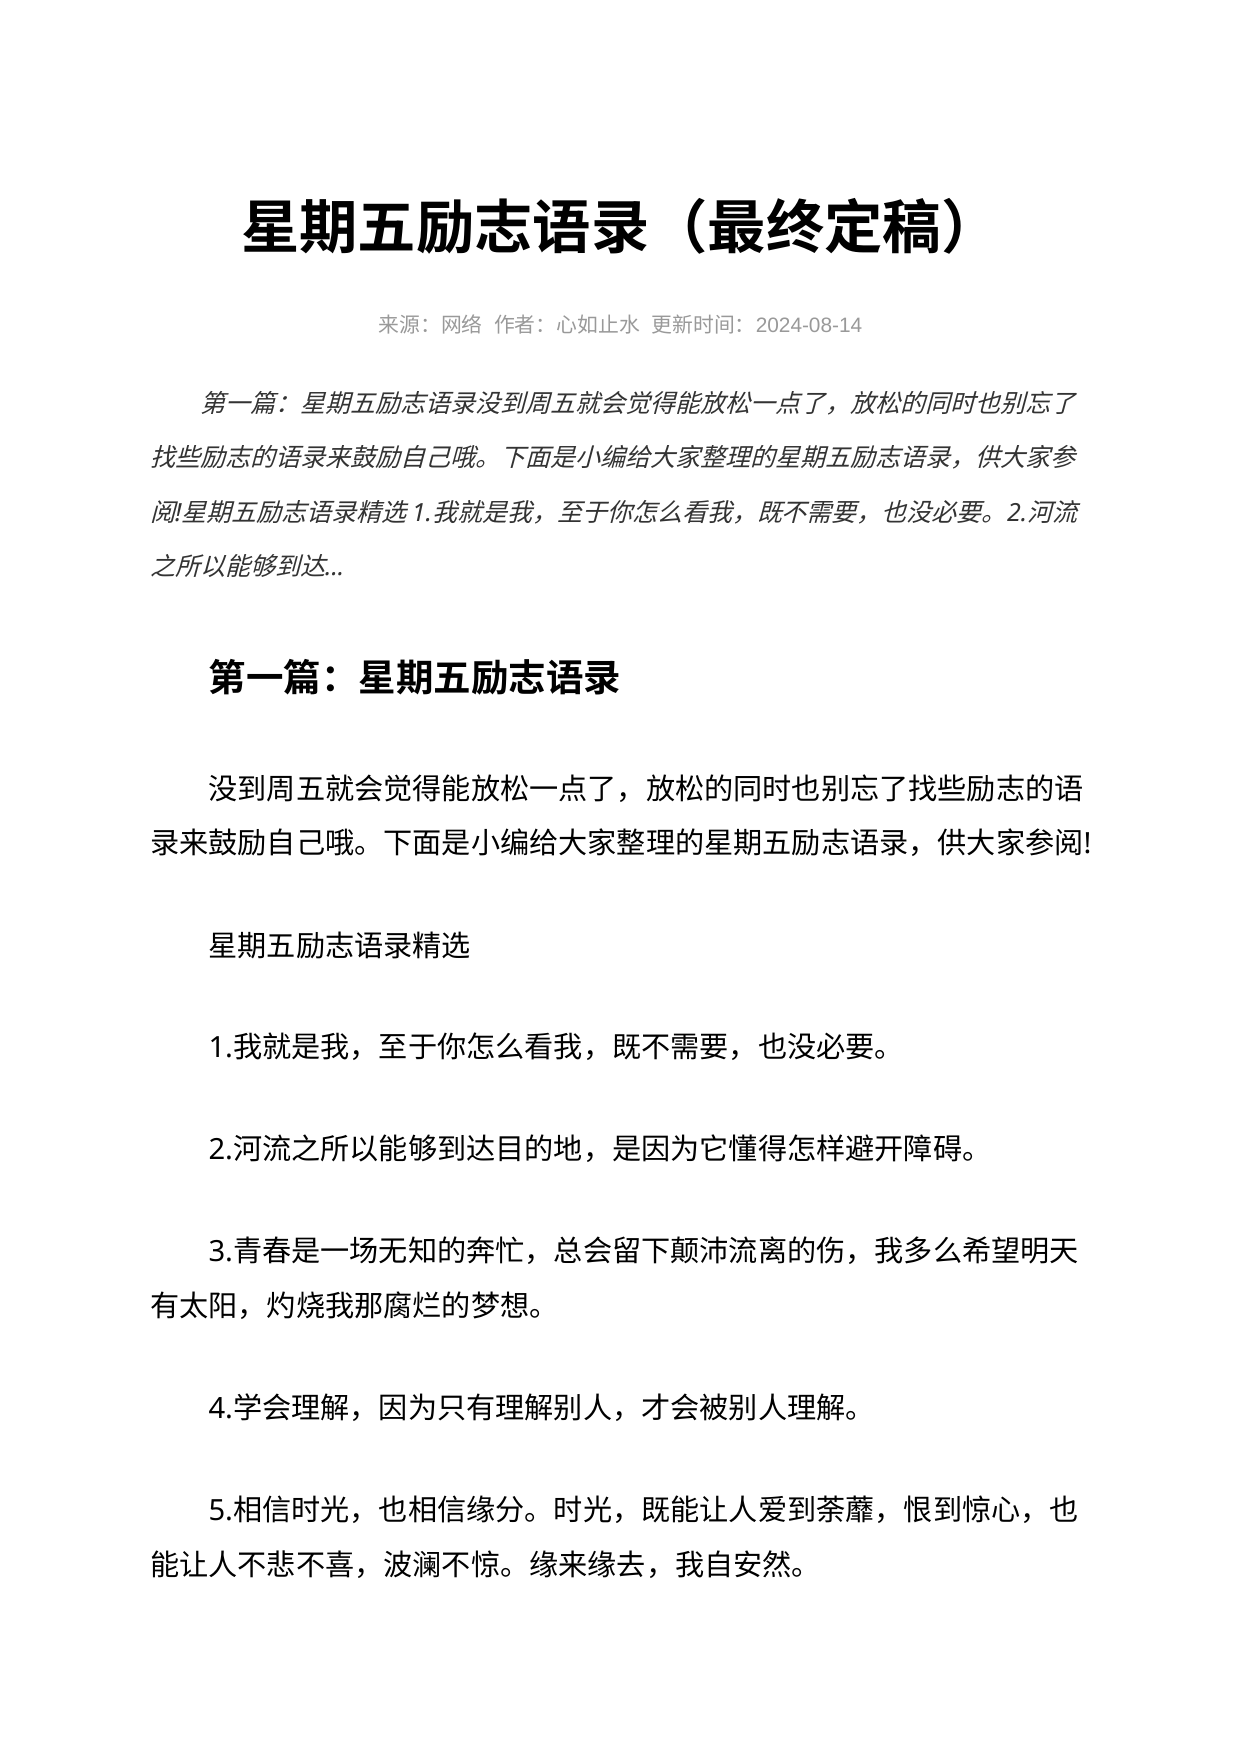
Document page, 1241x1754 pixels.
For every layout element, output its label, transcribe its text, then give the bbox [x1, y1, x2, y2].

text 4.学会理解，因为只有理解别人，才会被别人理解。 [150, 1384, 1090, 1427]
text 5.相信时光，也相信缘分。时光，既能让人爱到荼蘼，恨到惊心，也能让人不悲不喜，波澜不惊。缘来缘去，我自安然。 [150, 1487, 1090, 1584]
text 来源：网络 作者：心如止水 更新时间：2024-08-14 [150, 313, 1090, 337]
text 3.青春是一场无知的奔忙，总会留下颠沛流离的伤，我多么希望明天有太阳，灼烧我那腐烂的梦想。 [150, 1228, 1090, 1325]
text 1.我就是我，至于你怎么看我，既不需要，也没必要。 [150, 1024, 1090, 1066]
text 第一篇：星期五励志语录 [150, 648, 1090, 702]
text 没到周五就会觉得能放松一点了，放松的同时也别忘了找些励志的语录来鼓励自己哦。下面是小编给大家整理的星期五励志语录，供大家参阅! [150, 765, 1090, 862]
text 2.河流之所以能够到达目的地，是因为它懂得怎样避开障碍。 [150, 1126, 1090, 1168]
text 第一篇：星期五励志语录没到周五就会觉得能放松一点了，放松的同时也别忘了找些励志的语录来鼓励自己哦。下面是小编给大家整理的星期五励志语录，供大家参阅!星期五励志语录精选1.我就是我，至于你怎么看我，既不需要，也没必要。2.河流之所以能够到达... [150, 383, 1090, 583]
subtitle 星期五励志语录（最终定稿） [150, 181, 1090, 266]
text 星期五励志语录精选 [150, 922, 1090, 964]
